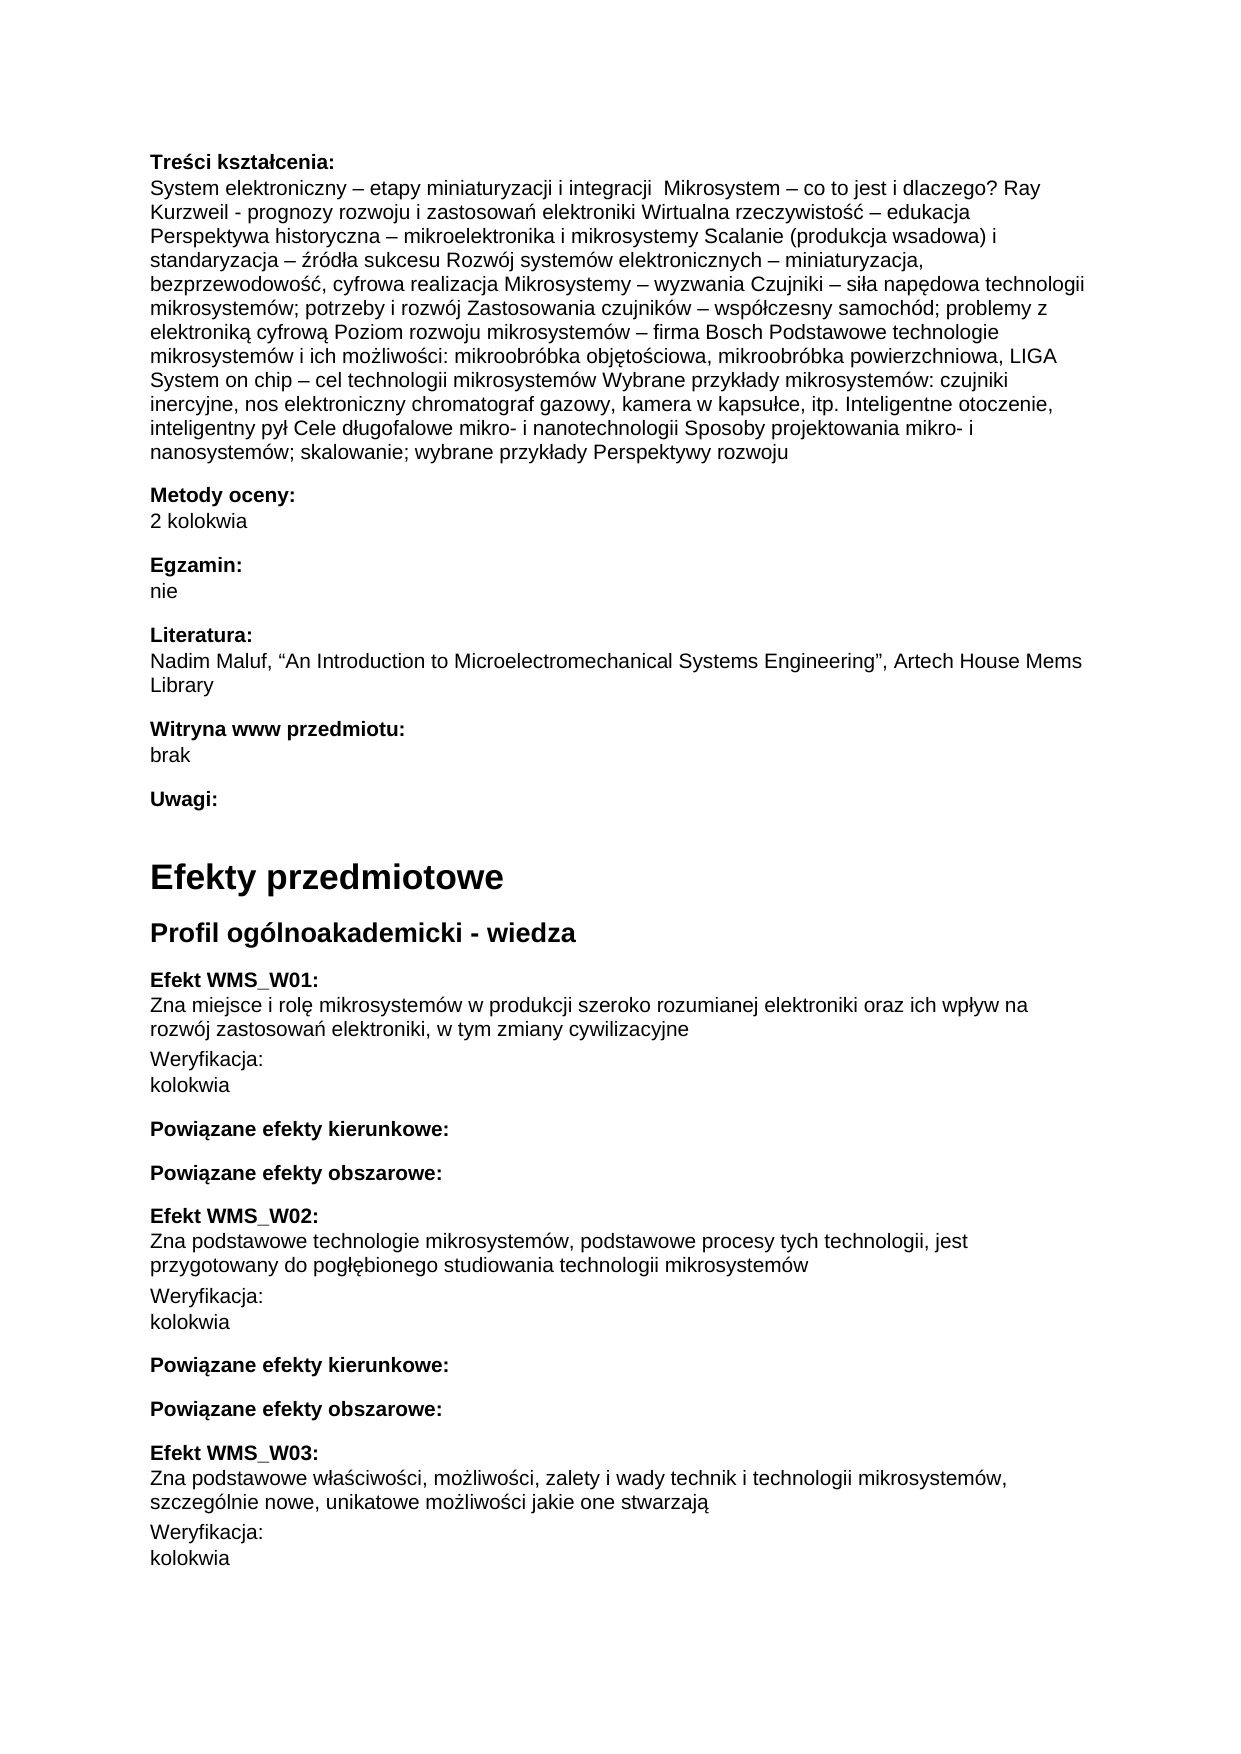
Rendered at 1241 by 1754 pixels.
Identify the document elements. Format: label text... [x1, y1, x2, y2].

text Efekt WMS_W03: [150, 1441, 1090, 1465]
text Weryfikacja: [150, 1047, 1090, 1071]
text Nadim Maluf, “An Introduction to Microelectromechanical Systems Engineering”, Artech House Mems Library [150, 649, 1090, 697]
text Powiązane efekty kierunkowe: [150, 1117, 1090, 1141]
text 2 kolokwia [150, 509, 1090, 533]
text Egzamin: [150, 553, 1090, 577]
text Powiązane efekty kierunkowe: [150, 1353, 1090, 1377]
text Zna podstawowe technologie mikrosystemów, podstawowe procesy tych technologii, jest przygotowany do pogłębionego studiowania technologii mikrosystemów [150, 1229, 1090, 1277]
text Powiązane efekty obszarowe: [150, 1161, 1090, 1184]
text Powiązane efekty obszarowe: [150, 1397, 1090, 1421]
text Efekt WMS_W01: [150, 968, 1090, 992]
text Treści kształcenia: [150, 150, 1090, 174]
text brak [150, 743, 1090, 767]
text Literatura: [150, 623, 1090, 647]
text Zna miejsce i rolę mikrosystemów w produkcji szeroko rozumianej elektroniki oraz ich wpływ na rozwój zastosowań elektroniki, w tym zmiany cywilizacyjne [150, 993, 1090, 1041]
subtitle Profil ogólnoakademicki - wiedza [150, 917, 1090, 948]
text Zna podstawowe właściwości, możliwości, zalety i wady technik i technologii mikrosystemów, szczególnie nowe, unikatowe możliwości jakie one stwarzają [150, 1466, 1090, 1514]
text Weryfikacja: [150, 1283, 1090, 1307]
text kolokwia [150, 1309, 1090, 1333]
text nie [150, 579, 1090, 603]
text Efekt WMS_W02: [150, 1204, 1090, 1228]
text kolokwia [150, 1546, 1090, 1570]
text kolokwia [150, 1073, 1090, 1097]
text Uwagi: [150, 786, 1090, 810]
text Witryna www przedmiotu: [150, 717, 1090, 741]
text System elektroniczny – etapy miniaturyzacji i integracji Mikrosystem – co to jest i dlaczego? Ray Kurzweil - prognozy rozwoju i zastosowań elektroniki Wirtualna rzeczywistość – edukacja Perspektywa historyczna – mikroelektronika i mikrosystemy Scalanie (produkcja wsadowa) i standaryzacja – źródła sukcesu Rozwój systemów elektronicznych – miniaturyzacja, bezprzewodowość, cyfrowa realizacja Mikrosystemy – wyzwania Czujniki – siła napędowa technologii mikrosystemów; potrzeby i rozwój Zastosowania czujników – współczesny samochód; problemy z elektroniką cyfrową Poziom rozwoju mikrosystemów – firma Bosch Podstawowe technologie mikrosystemów i ich możliwości: mikroobróbka objętościowa, mikroobróbka powierzchniowa, LIGA System on chip – cel technologii mikrosystemów Wybrane przykłady mikrosystemów: czujniki inercyjne, nos elektroniczny chromatograf gazowy, kamera w kapsułce, itp. Inteligentne otoczenie, inteligentny pył Cele długofalowe mikro- i nanotechnologii Sposoby projektowania mikro- i nanosystemów; skalowanie; wybrane przykłady Perspektywy rozwoju [150, 176, 1090, 463]
text Metody oceny: [150, 483, 1090, 507]
subtitle Efekty przedmiotowe [150, 856, 1090, 897]
text Weryfikacja: [150, 1520, 1090, 1544]
